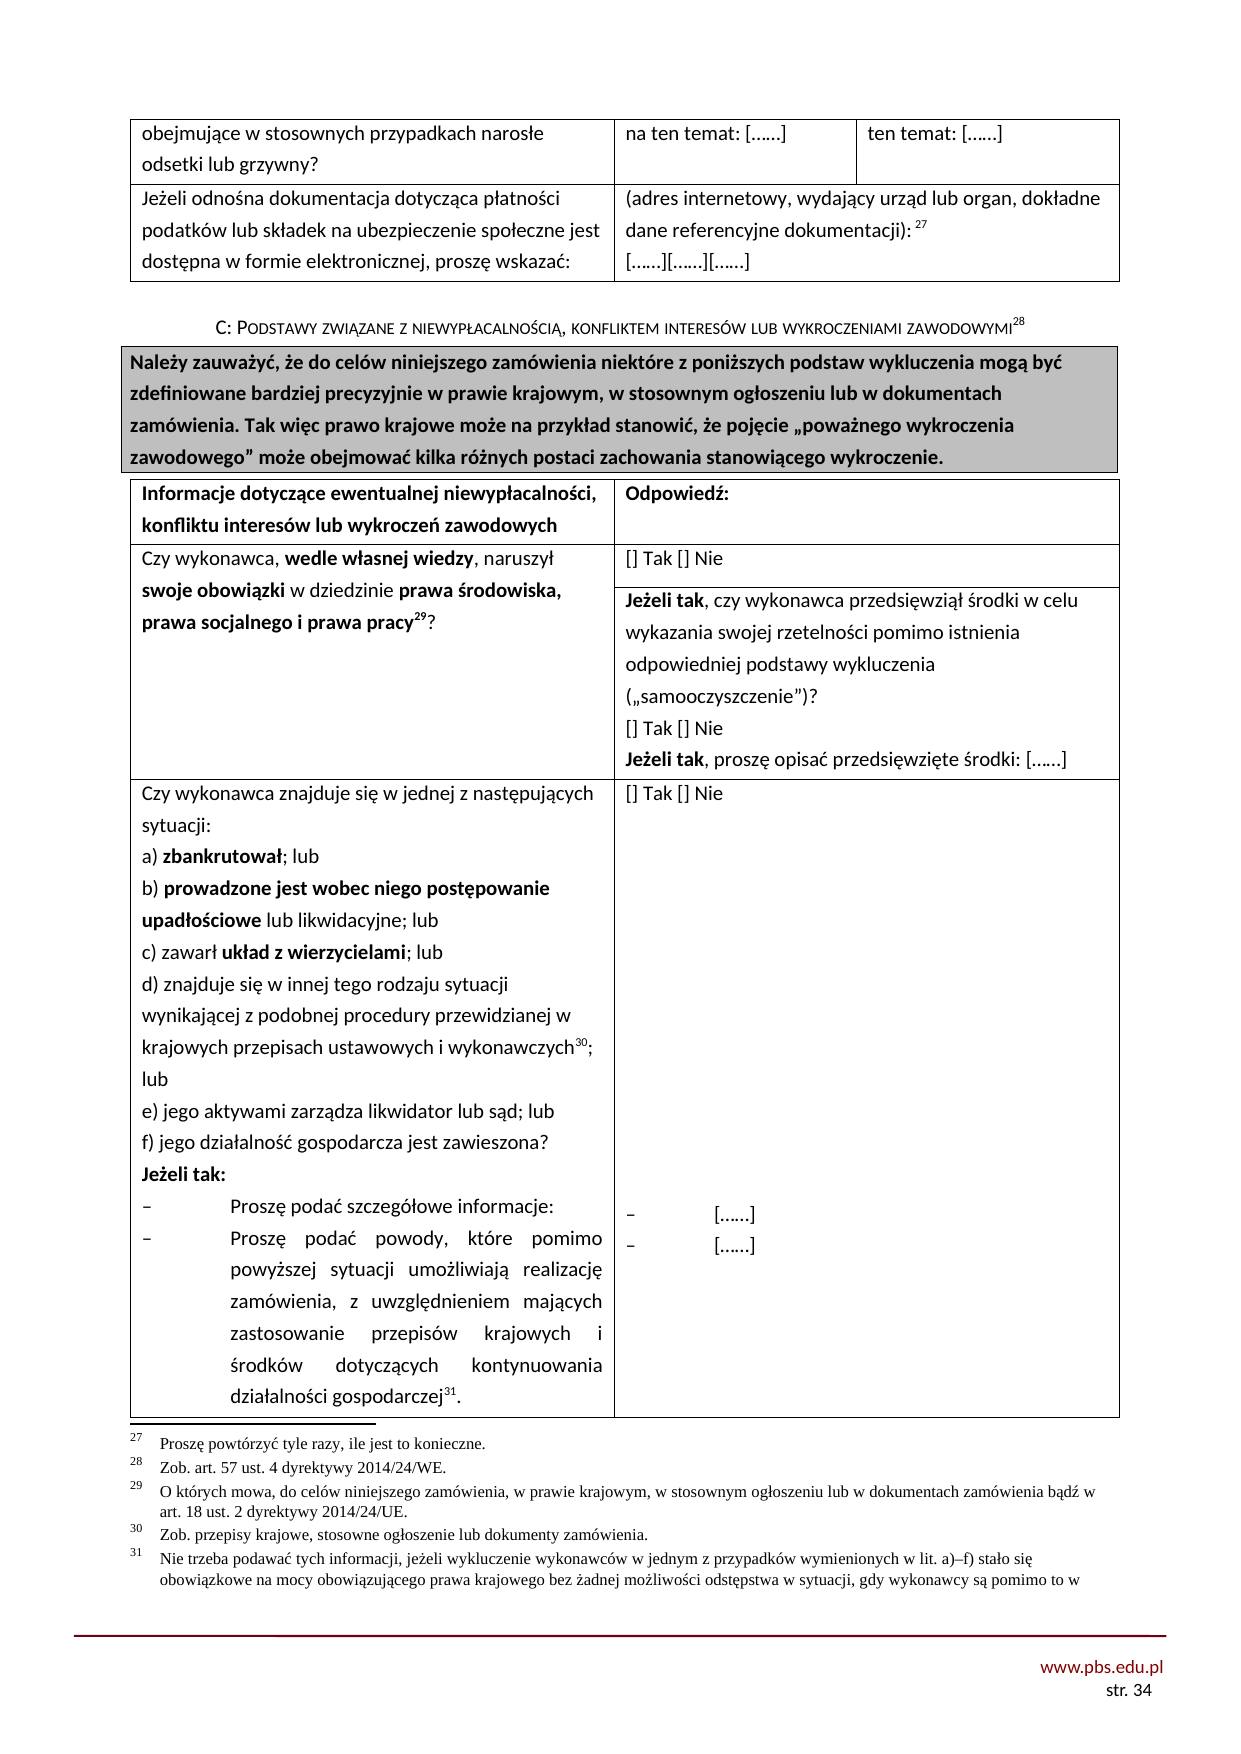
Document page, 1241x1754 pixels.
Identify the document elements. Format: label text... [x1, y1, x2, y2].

table_cell Jeżeli tak, czy wykonawca przedsięwziął środki w celu wykazania swojej rzetelności pomimo istnienia odpowiedniej podstawy wykluczenia („samooczyszczenie”)? [] Tak [] Nie Jeżeli tak, proszę opisać przedsięwzięte środki: [……] [615, 588, 1119, 779]
text Należy zauważyć, że do celów niniejszego zamówienia niektóre z poniższych podstaw wykluczenia mogą być zdefiniowane bardziej precyzyjnie w prawie krajowym, w stosownym ogłoszeniu lub w dokumentach zamówienia. Tak więc prawo krajowe może na przykład stanowić, że pojęcie „poważnego wykroczenia zawodowego” może obejmować kilka różnych postaci zachowania stanowiącego wykroczenie. [122, 347, 1117, 472]
table_cell [] Tak [] Nie [615, 545, 1119, 587]
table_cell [615, 120, 856, 184]
table_header Odpowiedź: [615, 480, 1119, 544]
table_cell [131, 780, 614, 1417]
table_cell (adres internetowy, wydający urząd lub organ, dokładne dane referencyjne dokumentacji): [……][……][……] [615, 185, 1119, 281]
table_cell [857, 120, 1119, 184]
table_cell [615, 780, 1119, 1417]
text C: Podstawy związane z niewypłacalnością, konfliktem interesów lub wykroczeniami zawodowymi [130, 314, 1110, 339]
table_cell Czy wykonawca, wedle własnej wiedzy, naruszył swoje obowiązki w dziedzinie prawa środowiska, prawa socjalnego i prawa pracy? [131, 545, 614, 779]
table_header Informacje dotyczące ewentualnej niewypłacalności, konfliktu interesów lub wykroczeń zawodowych [131, 480, 614, 544]
table_cell Jeżeli odnośna dokumentacja dotycząca płatności podatków lub składek na ubezpieczenie społeczne jest dostępna w formie elektronicznej, proszę wskazać: [131, 185, 614, 281]
